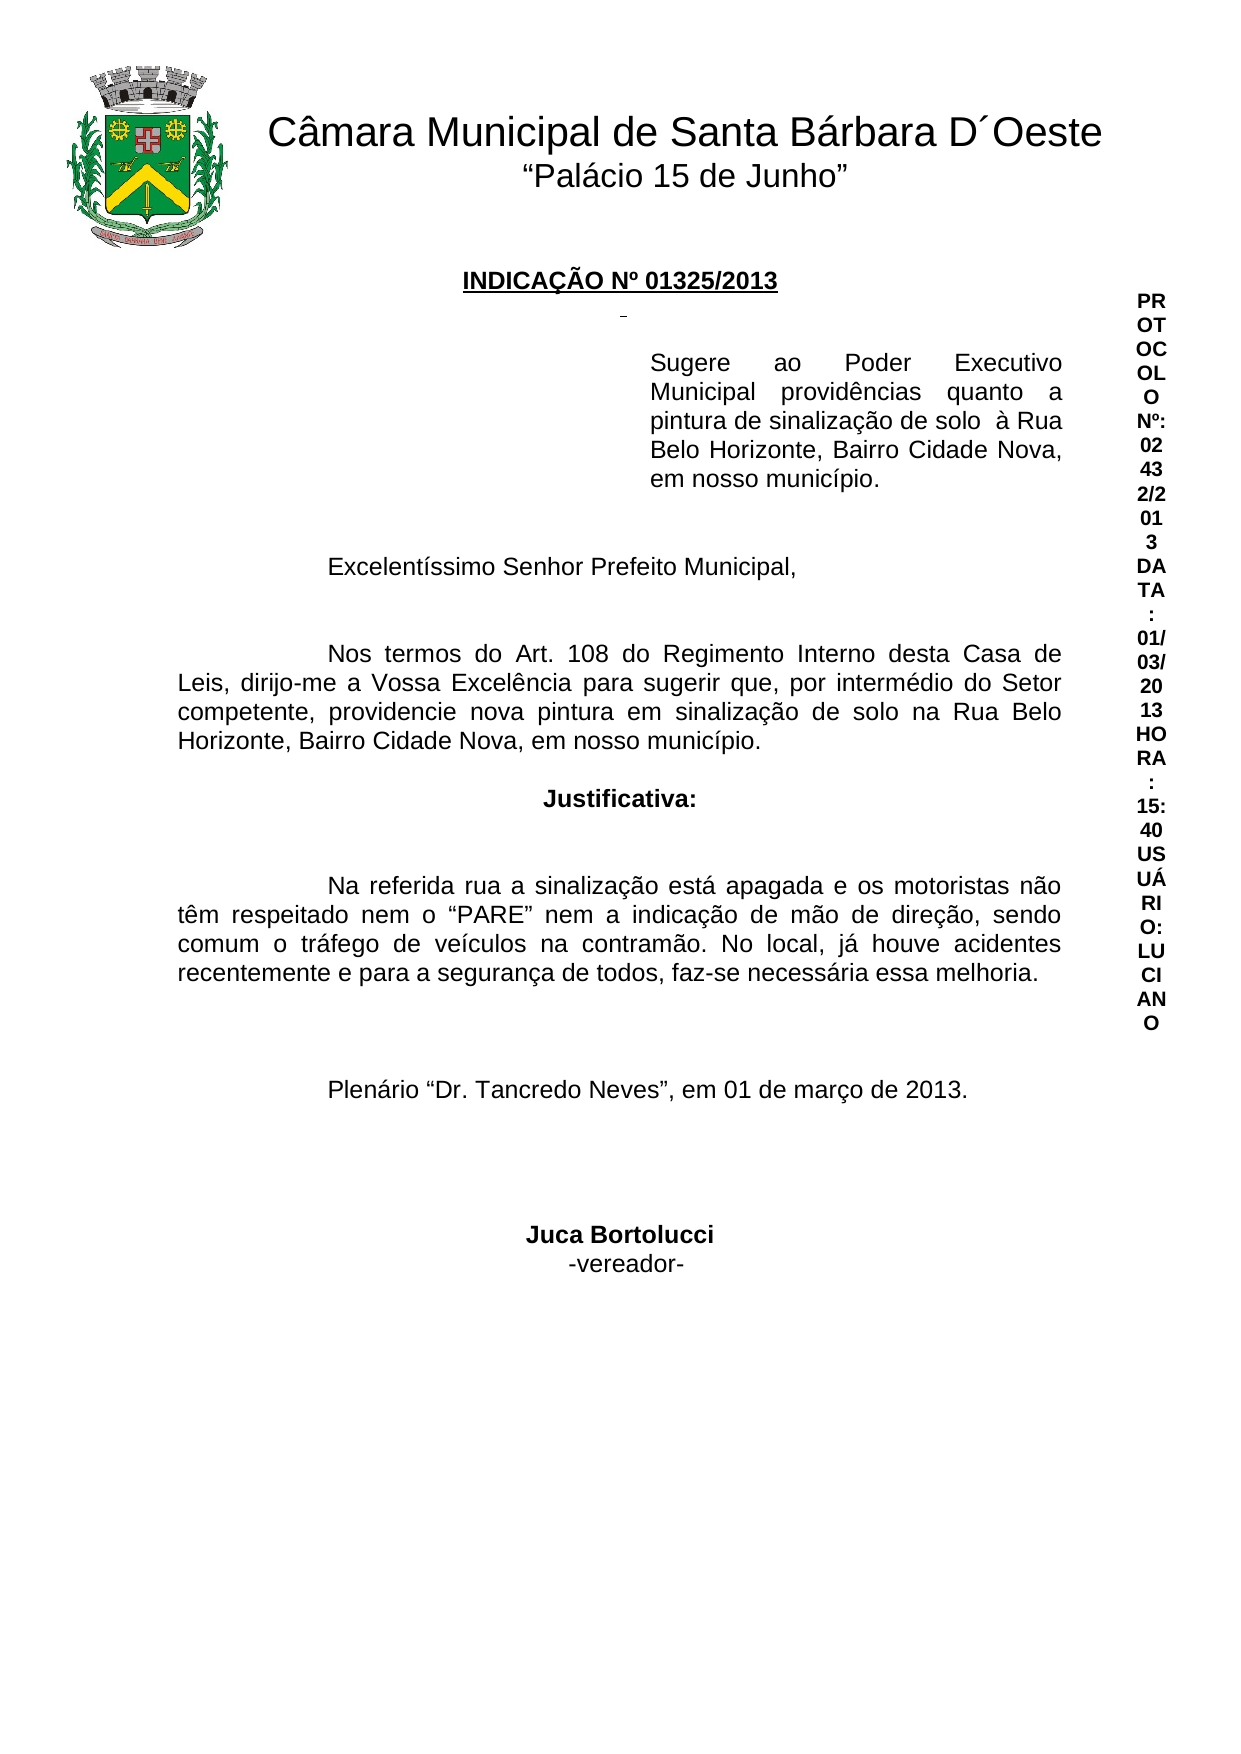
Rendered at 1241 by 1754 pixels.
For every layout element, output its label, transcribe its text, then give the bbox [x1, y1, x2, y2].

text Plenário “Dr. Tancredo Neves”, em 01 de março de 2013. [177, 1074, 1063, 1104]
text Justificativa: [177, 784, 1063, 813]
picture [66, 66, 235, 255]
text -vereador- [177, 1249, 1063, 1278]
text Nos termos do Art. 108 do Regimento Interno desta Casa de Leis, dirijo-me a Vossa Excelência para sugerir que, por intermédio do Setor competente, providencie nova pintura em sinalização de solo na Rua Belo Horizonte, Bairro Cidade Nova, em nosso município. [177, 639, 1063, 755]
text Juca Bortolucci [177, 1220, 1063, 1249]
text Na referida rua a sinalização está apagada e os motoristas não têm respeitado nem o “PARE” nem a indicação de mão de direção, sendo comum o tráfego de veículos na contramão. No local, já houve acidentes recentemente e para a segurança de todos, faz-se necessária essa melhoria. [177, 871, 1063, 987]
text Sugere ao Poder Executivo Municipal providências quanto a pintura de sinalização de solo à Rua Belo Horizonte, Bairro Cidade Nova, em nosso município. [650, 348, 1063, 493]
title INDICAÇÃO Nº 01325/2013 [177, 266, 1063, 295]
text Excelentíssimo Senhor Prefeito Municipal, [177, 551, 1063, 581]
